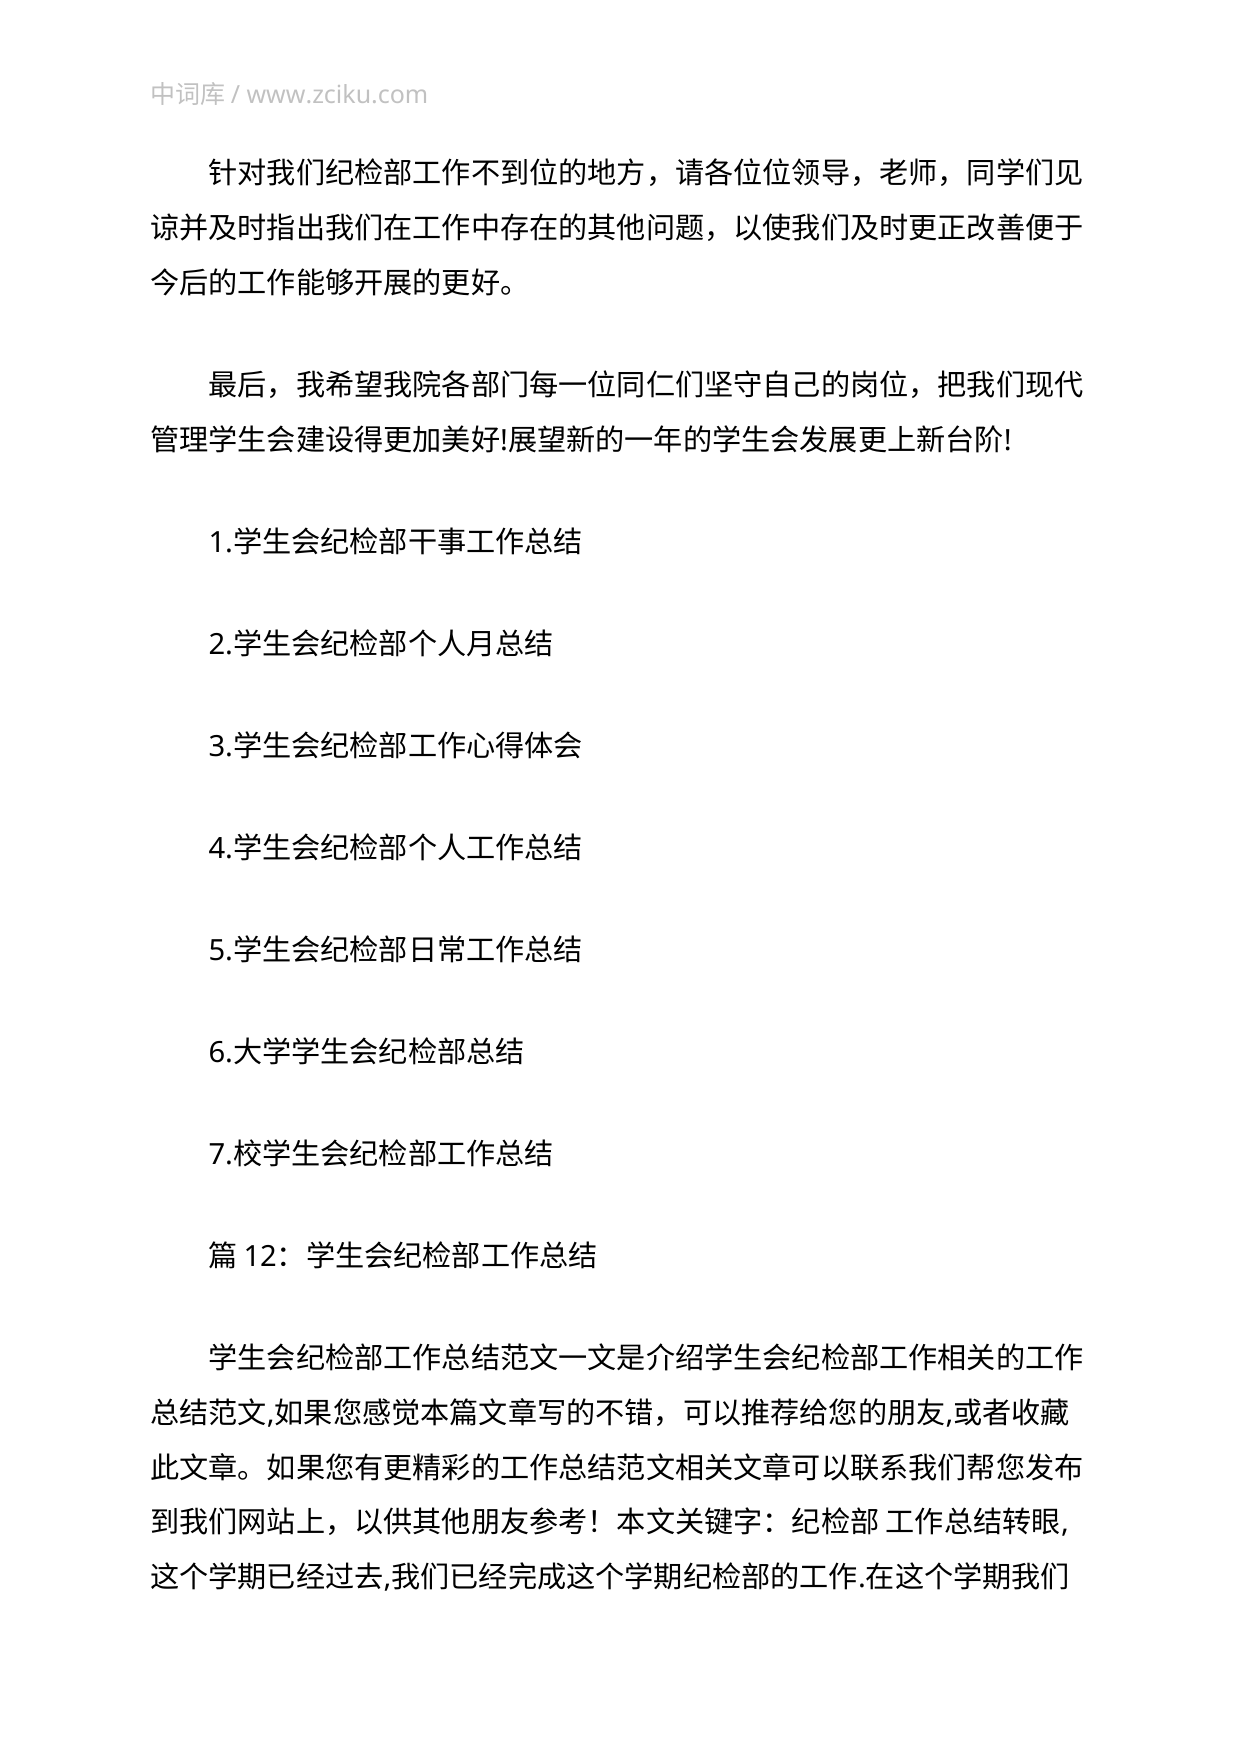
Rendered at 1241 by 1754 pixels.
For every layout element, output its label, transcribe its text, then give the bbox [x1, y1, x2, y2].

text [150, 1334, 1090, 1596]
text 3.学生会纪检部工作心得体会 [150, 722, 1090, 765]
text 5.学生会纪检部日常工作总结 [150, 926, 1090, 969]
text 篇12：学生会纪检部工作总结 [150, 1232, 1090, 1275]
text 4.学生会纪检部个人工作总结 [150, 824, 1090, 867]
text 2.学生会纪检部个人月总结 [150, 620, 1090, 663]
text 针对我们纪检部工作不到位的地方，请各位位领导，老师，同学们见谅并及时指出我们在工作中存在的其他问题，以使我们及时更正改善便于今后的工作能够开展的更好。 [150, 150, 1090, 302]
text 最后，我希望我院各部门每一位同仁们坚守自己的岗位，把我们现代管理学生会建设得更加美好!展望新的一年的学生会发展更上新台阶! [150, 362, 1090, 459]
text 7.校学生会纪检部工作总结 [150, 1130, 1090, 1173]
text 6.大学学生会纪检部总结 [150, 1028, 1090, 1071]
text 1.学生会纪检部干事工作总结 [150, 518, 1090, 561]
